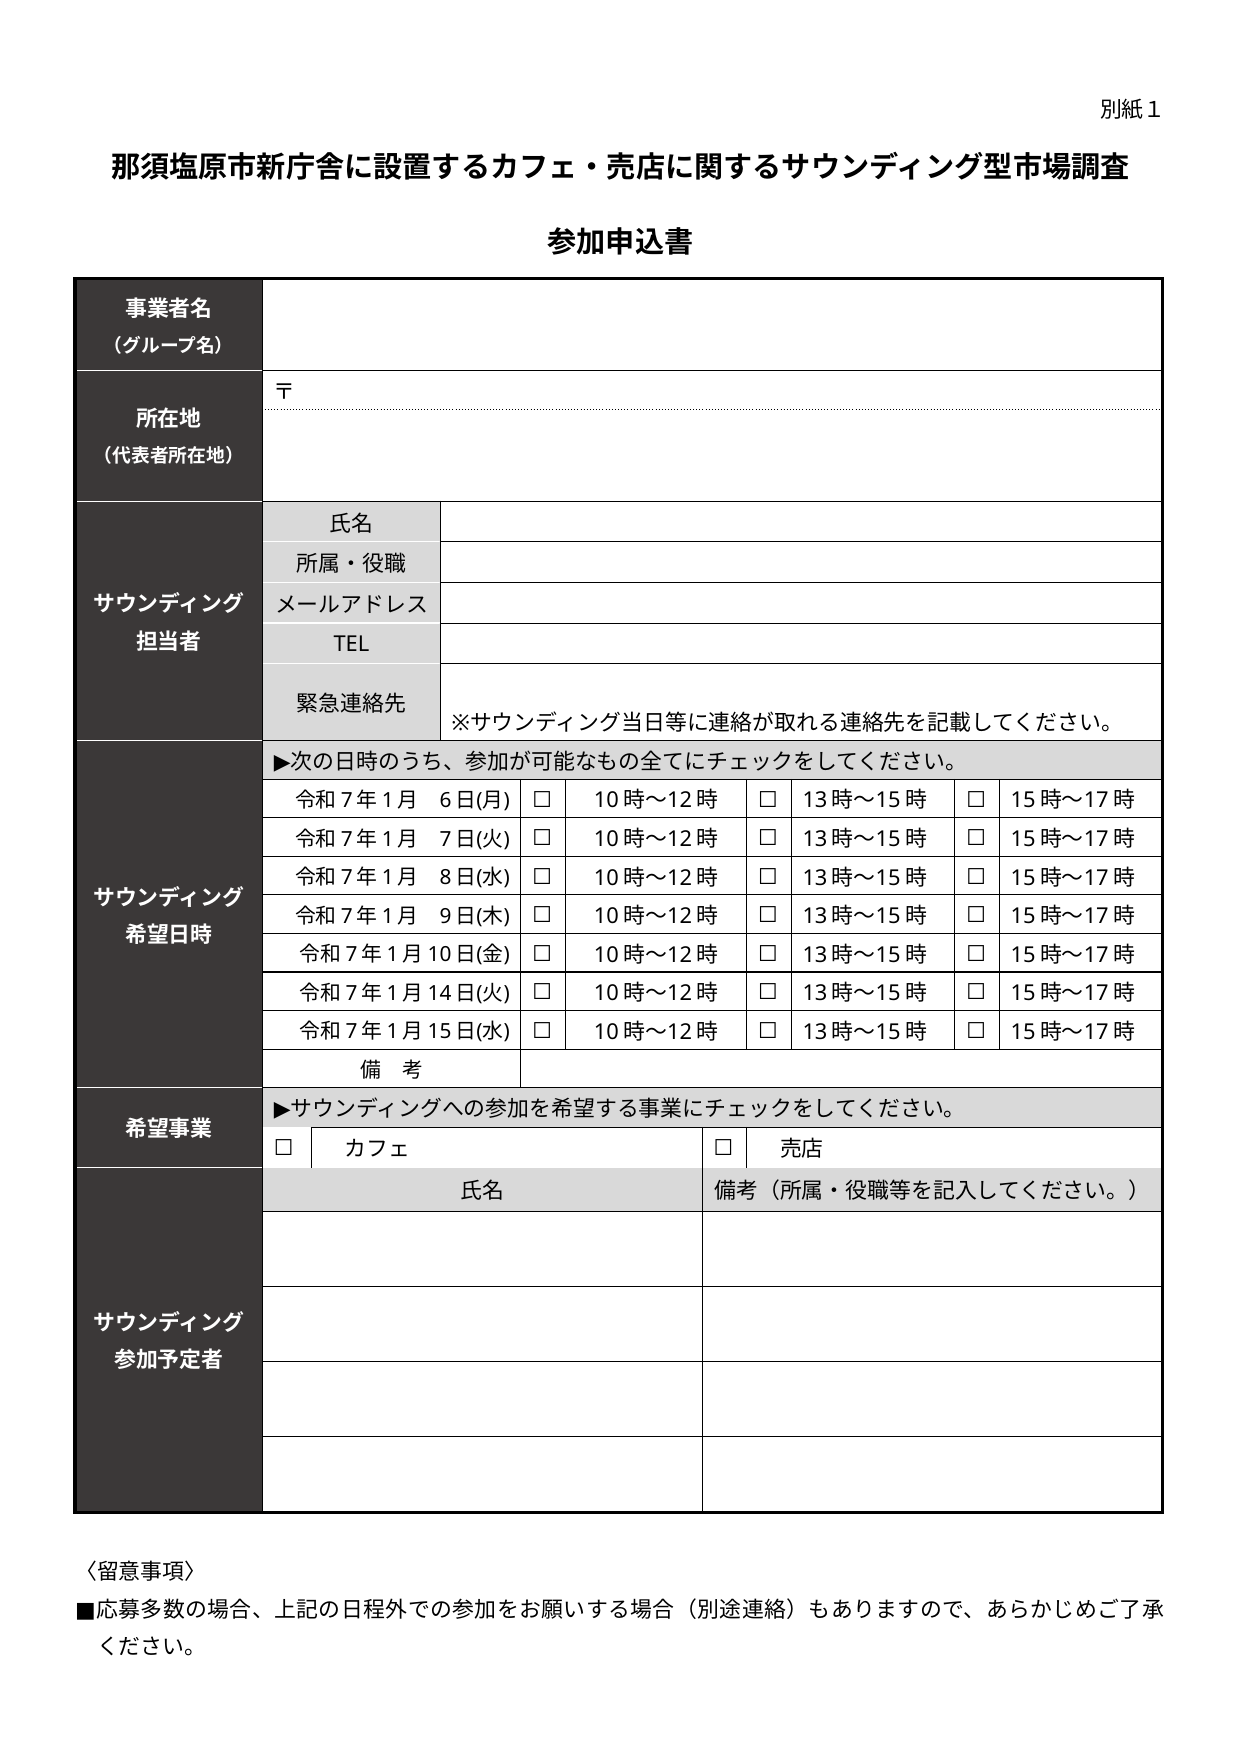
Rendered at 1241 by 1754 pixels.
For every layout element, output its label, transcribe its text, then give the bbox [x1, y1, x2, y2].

text 別紙１ [75, 89, 1165, 127]
table_cell [703, 1362, 1161, 1436]
table_cell 15時～17時 [1000, 818, 1161, 856]
table_cell 10時～12時 [566, 818, 746, 856]
table_cell 所属・役職 [263, 542, 440, 582]
table_cell 13時～15時 [792, 934, 954, 971]
table_cell 令和7年1月 6日(月) [263, 780, 520, 817]
table_cell ※サウンディング当日等に連絡が取れる連絡先を記載してください。 [441, 703, 1161, 740]
table_cell サウンディング 参加予定者 [77, 1168, 262, 1511]
table_cell 10時～12時 [566, 973, 746, 1010]
table_cell [441, 542, 1161, 582]
table_cell 10時～12時 [566, 895, 746, 933]
table_cell [521, 1050, 1161, 1087]
table_cell 15時～17時 [1000, 934, 1161, 971]
table_cell ▶次の日時のうち、参加が可能なもの全てにチェックをしてください。 [263, 741, 1161, 779]
table_cell 15時～17時 [1000, 1011, 1161, 1048]
table_cell 令和7年1月 8日(水) [263, 857, 520, 894]
table_cell 令和7年1月10日(金) [263, 934, 520, 971]
table_cell 〒 [263, 371, 1161, 409]
table_cell [703, 1287, 1161, 1361]
table_cell 令和7年1月14日(火) [263, 973, 520, 1010]
table_cell [703, 1437, 1161, 1511]
table_cell [441, 583, 1161, 622]
table_cell 13時～15時 [792, 895, 954, 933]
text 〈留意事項〉 [75, 1551, 1165, 1589]
table_cell 10時～12時 [566, 857, 746, 894]
table_cell 令和7年1月 9日(木) [263, 895, 520, 933]
table_cell 15時～17時 [1000, 895, 1161, 933]
table_cell サウンディング担当者 [77, 502, 262, 740]
table_cell 備考（所属・役職等を記入してください。） [703, 1168, 1161, 1211]
table_cell 15時～17時 [1000, 857, 1161, 894]
table_cell 令和7年1月15日(水) [263, 1011, 520, 1048]
table_cell 所在地 （代表者所在地） [77, 371, 262, 501]
table_cell [263, 1287, 702, 1361]
table_cell 10時～12時 [566, 934, 746, 971]
table_cell [441, 664, 1161, 702]
text 那須塩原市新庁舎に設置するカフェ・売店に関するサウンディング型市場調査 [75, 127, 1165, 202]
table_cell [747, 1011, 791, 1048]
table_cell 10時～12時 [566, 780, 746, 817]
table_cell TEL [263, 624, 440, 663]
table_cell 令和7年1月 7日(火) [263, 818, 520, 856]
table_cell 氏名 [263, 1168, 702, 1211]
table_cell [703, 1212, 1161, 1286]
table_cell [263, 1437, 702, 1511]
table_cell カフェ [312, 1128, 702, 1167]
table_cell 氏名 [263, 502, 440, 541]
table_cell メールアドレス [263, 583, 440, 622]
table_cell 13時～15時 [792, 973, 954, 1010]
table_cell 15時～17時 [1000, 973, 1161, 1010]
table_cell 売店 [747, 1128, 1161, 1167]
table_cell [955, 1011, 999, 1048]
table_cell サウンディング 希望日時 [77, 741, 262, 1087]
text ■応募多数の場合、上記の日程外での参加をお願いする場合（別途連絡）もありますので、あらかじめご了承ください。 [75, 1589, 1165, 1664]
table_cell [521, 1011, 565, 1048]
table_cell 希望事業 [77, 1088, 262, 1167]
table_cell 15時～17時 [1000, 780, 1161, 817]
table_header [263, 280, 1161, 370]
table_cell 13時～15時 [792, 857, 954, 894]
table_cell 13時～15時 [792, 818, 954, 856]
table_header 事業者名 （グループ名） [77, 280, 262, 370]
table_cell 10時～12時 [566, 1011, 746, 1048]
table_cell [263, 1362, 702, 1436]
table_cell [441, 624, 1161, 663]
table_cell ▶サウンディングへの参加を希望する事業にチェックをしてください。 [263, 1088, 1161, 1127]
table_cell 備 考 [263, 1050, 520, 1087]
table_cell [441, 502, 1161, 541]
text 参加申込書 [75, 202, 1165, 277]
table_cell 緊急連絡先 [263, 664, 440, 740]
table_cell [263, 409, 1161, 501]
table_cell [263, 1212, 702, 1286]
table_cell 13時～15時 [792, 1011, 954, 1048]
table_cell 13時～15時 [792, 780, 954, 817]
